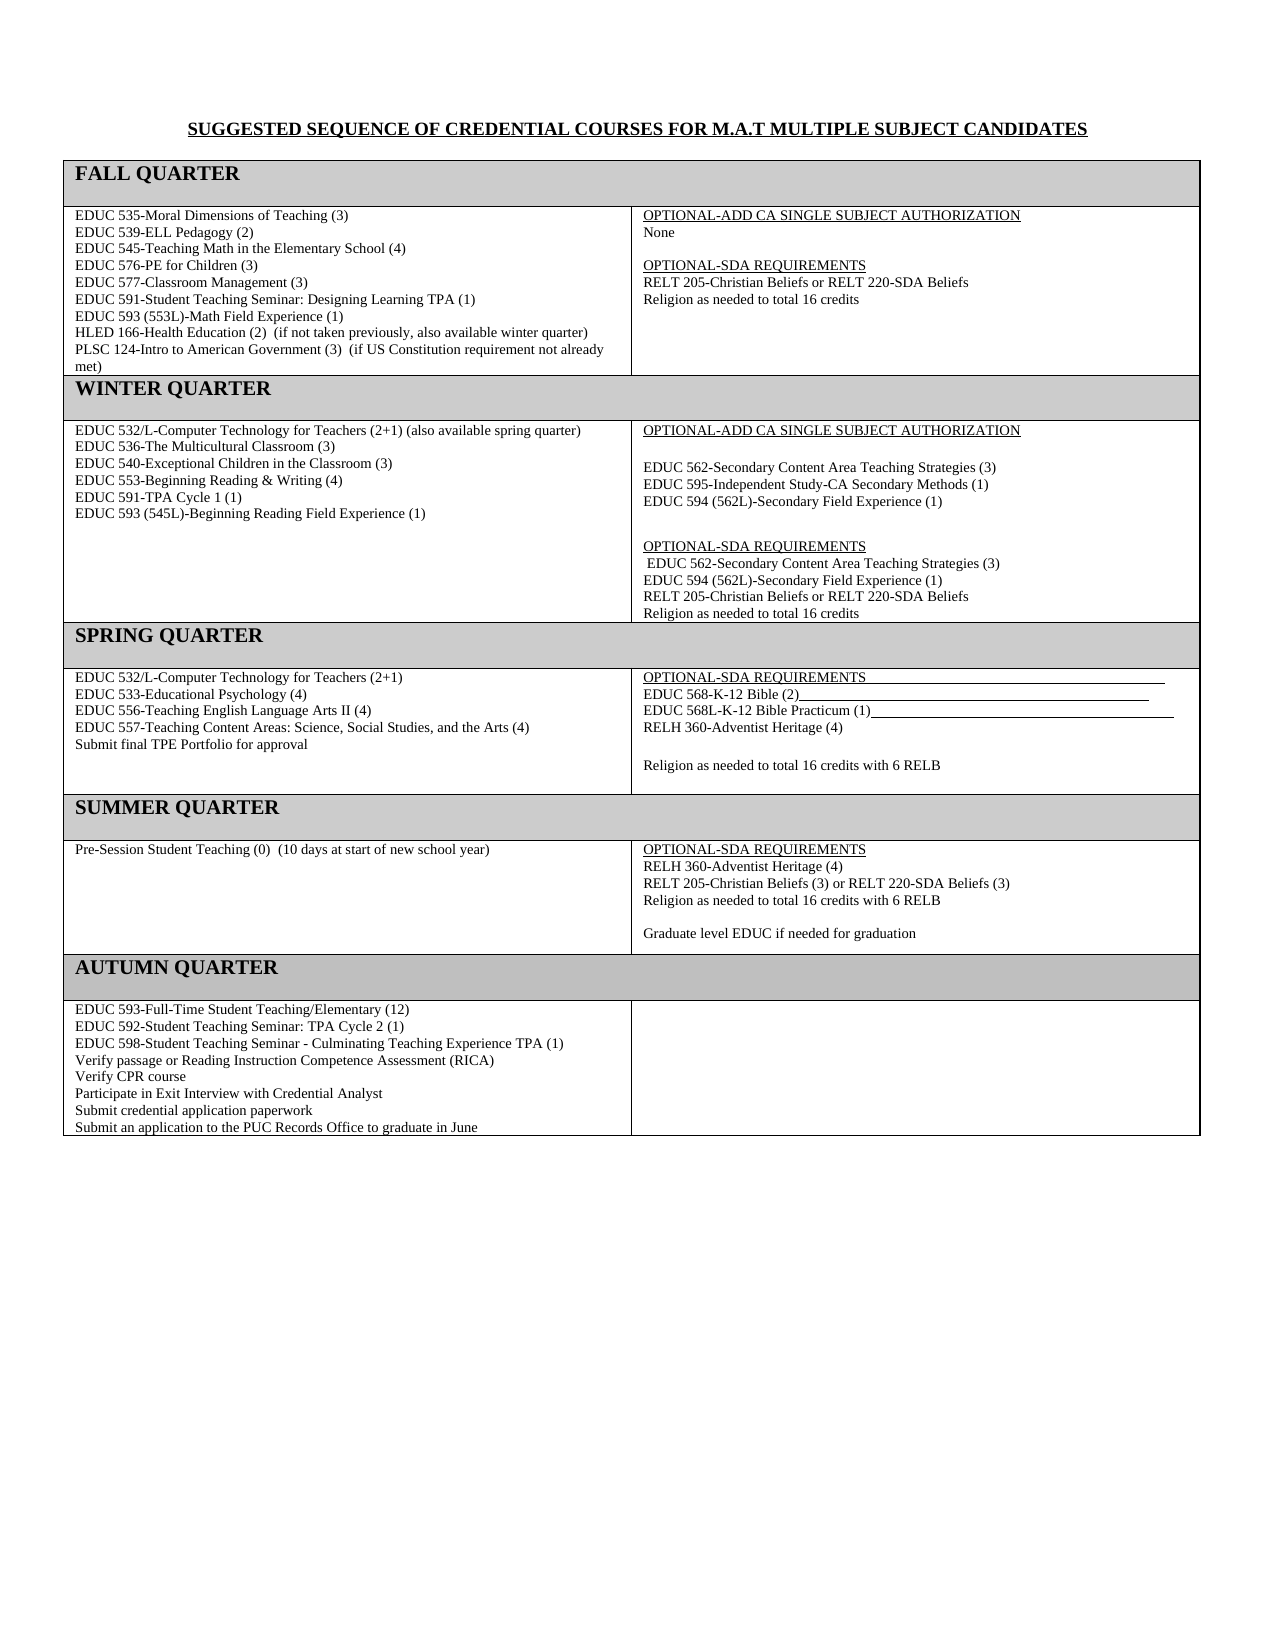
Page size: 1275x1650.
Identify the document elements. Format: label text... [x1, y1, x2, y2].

table_cell OPTIONAL-SDA REQUIREMENTS EDUC 568-K-12 Bible (2) EDUC 568L-K-12 Bible Practicum (1) RELH 360-Adventist Heritage (4) Religion as needed to total 16 credits with 6 RELB [632, 669, 1199, 794]
table_header FALL QUARTER [64, 161, 1199, 206]
table_cell SPRING QUARTER [64, 623, 1199, 668]
table_cell WINTER QUARTER [64, 376, 1199, 420]
table_cell [632, 1001, 1199, 1135]
table_cell SUMMER QUARTER [64, 795, 1199, 840]
table_cell EDUC 532/L-Computer Technology for Teachers (2+1) (also available spring quarter) EDUC 536-The Multicultural Classroom (3) EDUC 540-Exceptional Children in the Classroom (3) EDUC 553-Beginning Reading & Writing (4) EDUC 591-TPA Cycle 1 (1) EDUC 593 (545L)-Beginning Reading Field Experience (1) [64, 421, 631, 622]
table_cell AUTUMN QUARTER [64, 955, 1199, 1000]
table_cell OPTIONAL-ADD CA SINGLE SUBJECT AUTHORIZATION None OPTIONAL-SDA REQUIREMENTS RELT 205-Christian Beliefs or RELT 220-SDA Beliefs Religion as needed to total 16 credits [632, 207, 1199, 374]
table_cell EDUC 532/L-Computer Technology for Teachers (2+1) EDUC 533-Educational Psychology (4) EDUC 556-Teaching English Language Arts II (4) EDUC 557-Teaching Content Areas: Science, Social Studies, and the Arts (4) Submit final TPE Portfolio for approval [64, 669, 631, 794]
table_cell OPTIONAL-ADD CA SINGLE SUBJECT AUTHORIZATION EDUC 562-Secondary Content Area Teaching Strategies (3) EDUC 595-Independent Study-CA Secondary Methods (1) EDUC 594 (562L)-Secondary Field Experience (1) OPTIONAL-SDA REQUIREMENTS EDUC 562-Secondary Content Area Teaching Strategies (3) EDUC 594 (562L)-Secondary Field Experience (1) RELT 205-Christian Beliefs or RELT 220-SDA Beliefs Religion as needed to total 16 credits [632, 421, 1199, 622]
text SUGGESTED SEQUENCE OF CREDENTIAL COURSES FOR M.A.T MULTIPLE SUBJECT CANDIDATES [75, 117, 1200, 139]
table_cell Pre-Session Student Teaching (0) (10 days at start of new school year) [64, 841, 631, 954]
table_cell OPTIONAL-SDA REQUIREMENTS RELH 360-Adventist Heritage (4) RELT 205-Christian Beliefs (3) or RELT 220-SDA Beliefs (3) Religion as needed to total 16 credits with 6 RELB Graduate level EDUC if needed for graduation [632, 841, 1199, 954]
table_cell EDUC 593-Full-Time Student Teaching/Elementary (12) EDUC 592-Student Teaching Seminar: TPA Cycle 2 (1) EDUC 598-Student Teaching Seminar - Culminating Teaching Experience TPA (1) Verify passage or Reading Instruction Competence Assessment (RICA) Verify CPR course Participate in Exit Interview with Credential Analyst Submit credential application paperwork Submit an application to the PUC Records Office to graduate in June [64, 1001, 631, 1135]
table_cell EDUC 535-Moral Dimensions of Teaching (3) EDUC 539-ELL Pedagogy (2) EDUC 545-Teaching Math in the Elementary School (4) EDUC 576-PE for Children (3) EDUC 577-Classroom Management (3) EDUC 591-Student Teaching Seminar: Designing Learning TPA (1) EDUC 593 (553L)-Math Field Experience (1) HLED 166-Health Education (2) (if not taken previously, also available winter quarter) PLSC 124-Intro to American Government (3) (if US Constitution requirement not already met) [64, 207, 631, 374]
